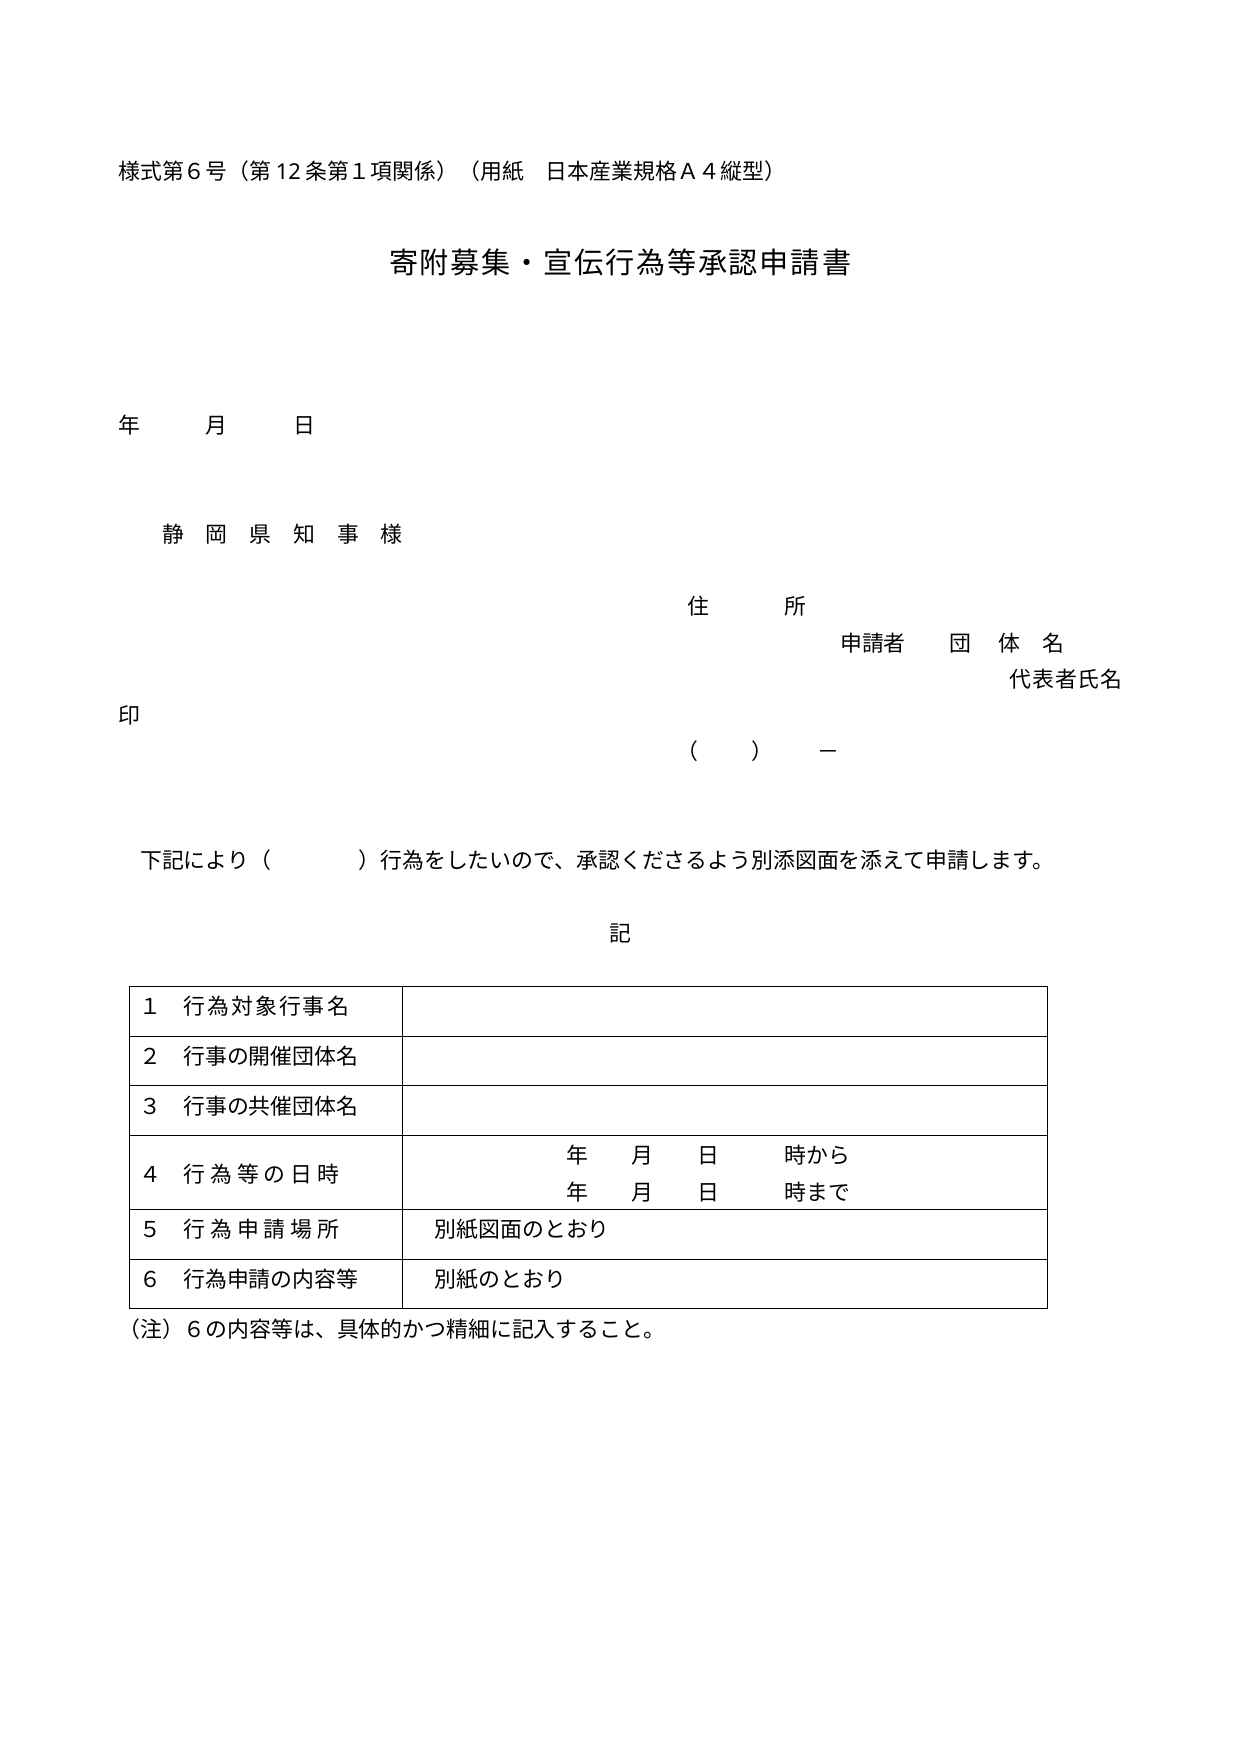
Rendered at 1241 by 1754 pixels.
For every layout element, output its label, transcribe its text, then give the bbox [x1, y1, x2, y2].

text 下記により（ ）行為をしたいので、承認くださるよう別添図面を添えて申請します。 [118, 841, 1122, 877]
table_cell 年 月 日 時から 年 月 日 時まで [403, 1136, 1047, 1209]
text （注）６の内容等は、具体的かつ精細に記入すること。 [118, 1309, 1122, 1346]
table_cell ２ 行事の開催団体名 [130, 1037, 402, 1085]
table_cell 別紙のとおり [403, 1260, 1047, 1308]
text （ ） － [118, 732, 1122, 768]
table_cell ４ 行為等の日時 [130, 1136, 402, 1209]
text 様式第６号（第12条第１項関係）（用紙 日本産業規格Ａ４縦型） [118, 152, 1122, 188]
text 寄附募集・宣伝行為等承認申請書 [118, 224, 1122, 297]
table_cell [403, 1086, 1047, 1135]
table_header [403, 987, 1047, 1036]
table_header １ 行為対象行事名 [130, 987, 402, 1036]
text 年 月 日 [118, 369, 1122, 442]
text 住 所 [118, 587, 1122, 623]
table_cell ５ 行為申請場所 [130, 1210, 402, 1258]
text 申請者 団 体 名 [118, 623, 1122, 659]
text 代表者氏名 印 [118, 659, 1122, 732]
table_cell [403, 1037, 1047, 1085]
table_cell ３ 行事の共催団体名 [130, 1086, 402, 1135]
text 静 岡 県 知 事 様 [118, 514, 1122, 551]
table_cell ６ 行為申請の内容等 [130, 1260, 402, 1308]
table_cell 別紙図面のとおり [403, 1210, 1047, 1258]
text 記 [118, 913, 1122, 949]
